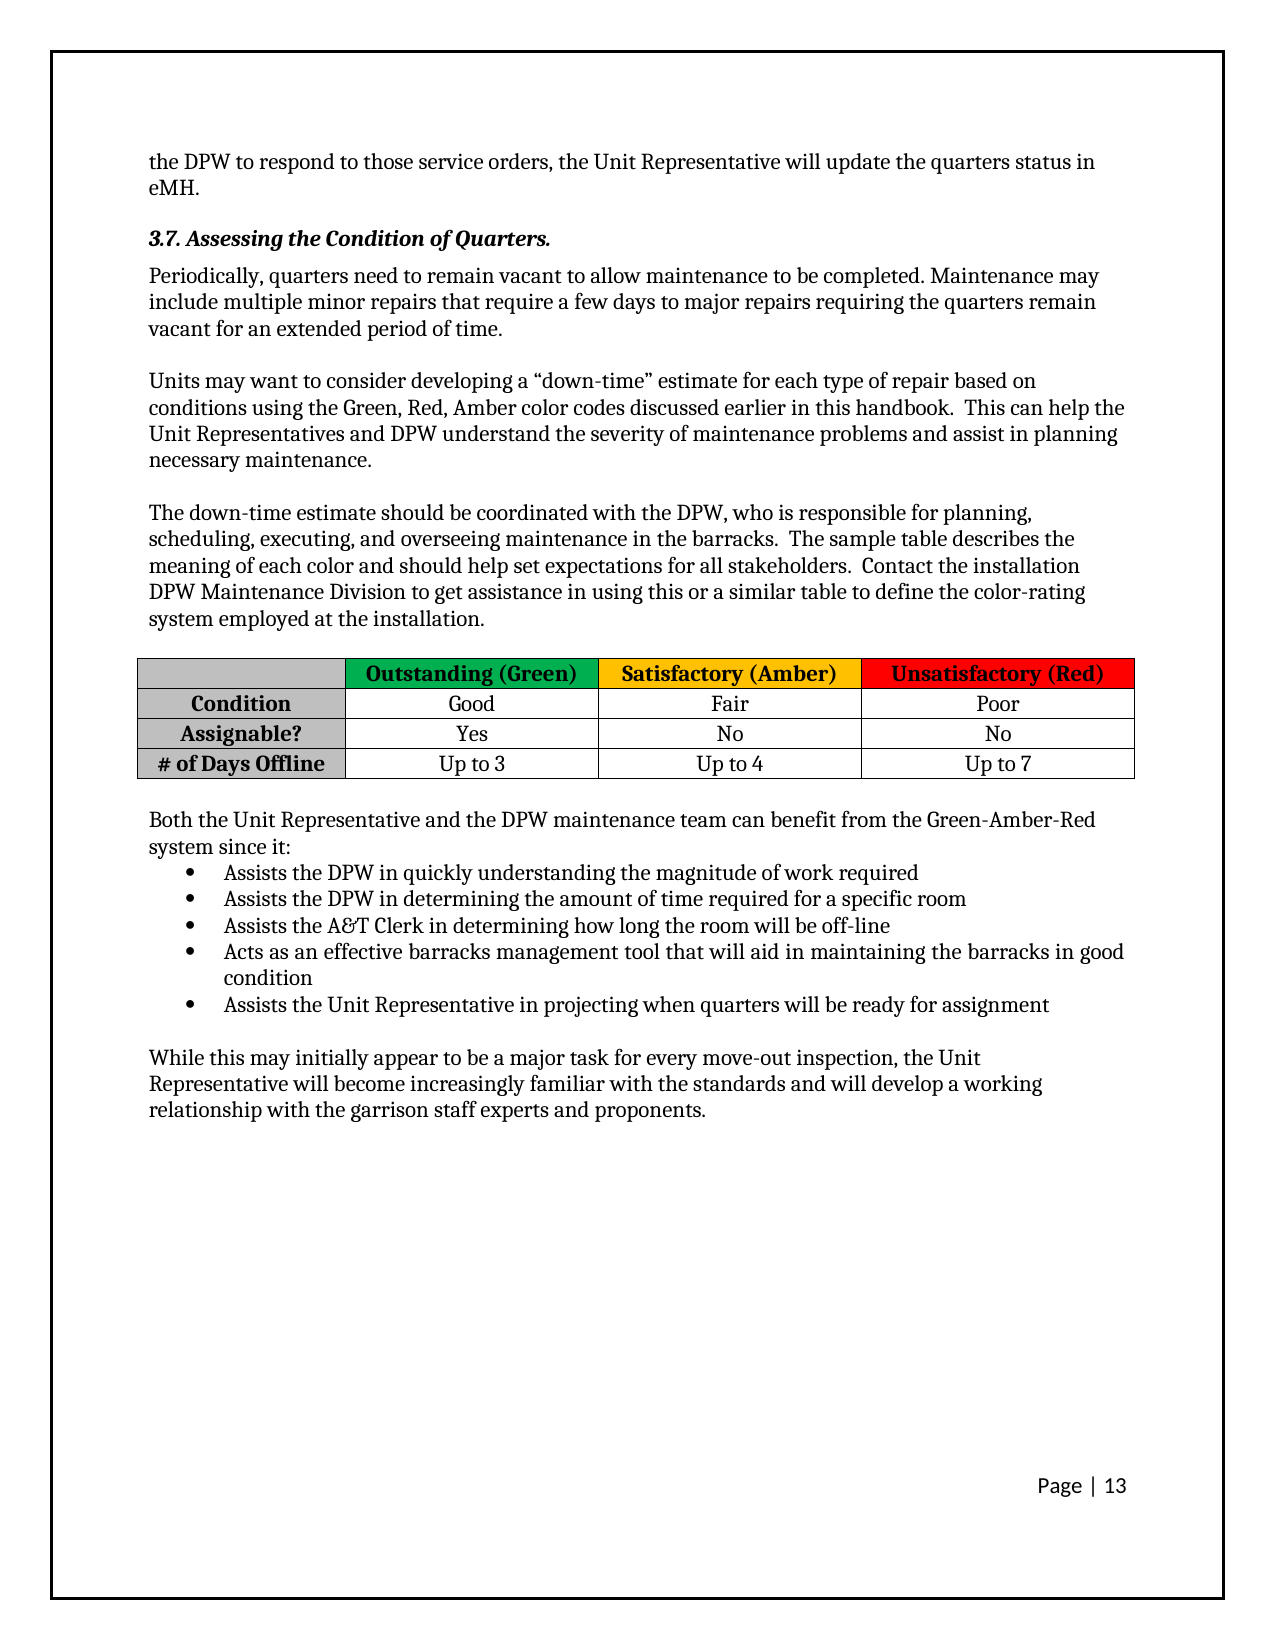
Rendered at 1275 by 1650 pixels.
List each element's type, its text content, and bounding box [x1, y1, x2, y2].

table_cell Up to 7 [862, 749, 1134, 778]
table_cell Assignable? [138, 719, 345, 748]
table_cell Condition [138, 689, 345, 718]
text 3.7. Assessing the Condition of Quarters. [148, 226, 1126, 253]
list Acts as an effective barracks management tool that will aid in maintaining the barracks in good condition [186, 939, 1126, 992]
table_cell No [599, 719, 861, 748]
table_header Satisfactory (Amber) [599, 659, 861, 688]
table_cell Fair [599, 689, 861, 718]
table_cell No [862, 719, 1134, 748]
table_cell # of Days Offline [138, 749, 345, 778]
table_header Unsatisfactory (Red) [862, 659, 1134, 688]
list Assists the DPW in determining the amount of time required for a specific room [186, 886, 1126, 912]
list Assists the A&T Clerk in determining how long the room will be off-line [186, 912, 1126, 939]
text While this may initially appear to be a major task for every move-out inspection, the Unit Representative will become increasingly familiar with the standards and will develop a working relationship with the garrison staff experts and proponents. [148, 1044, 1126, 1123]
list Assists the Unit Representative in projecting when quarters will be ready for assignment [186, 992, 1126, 1018]
table_cell Up to 4 [599, 749, 861, 778]
table_header Outstanding (Green) [346, 659, 598, 688]
table_header [138, 659, 345, 688]
list Assists the DPW in quickly understanding the magnitude of work required [186, 860, 1126, 886]
text The down-time estimate should be coordinated with the DPW, who is responsible for planning, scheduling, executing, and overseeing maintenance in the barracks. The sample table describes the meaning of each color and should help set expectations for all stakeholders. Contact the installation DPW Maintenance Division to get assistance in using this or a similar table to define the color-rating system employed at the installation. [148, 500, 1126, 632]
table_cell Up to 3 [346, 749, 598, 778]
text Both the Unit Representative and the DPW maintenance team can benefit from the Green-Amber-Red system since it: [148, 807, 1126, 860]
table_cell Poor [862, 689, 1134, 718]
table_cell Good [346, 689, 598, 718]
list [148, 148, 1126, 201]
table_cell Yes [346, 719, 598, 748]
text Units may want to consider developing a “down-time” estimate for each type of repair based on conditions using the Green, Red, Amber color codes discussed earlier in this handbook. This can help the Unit Representatives and DPW understand the severity of maintenance problems and assist in planning necessary maintenance. [148, 368, 1126, 473]
text Periodically, quarters need to remain vacant to allow maintenance to be completed. Maintenance may include multiple minor repairs that require a few days to major repairs requiring the quarters remain vacant for an extended period of time. [148, 263, 1126, 342]
